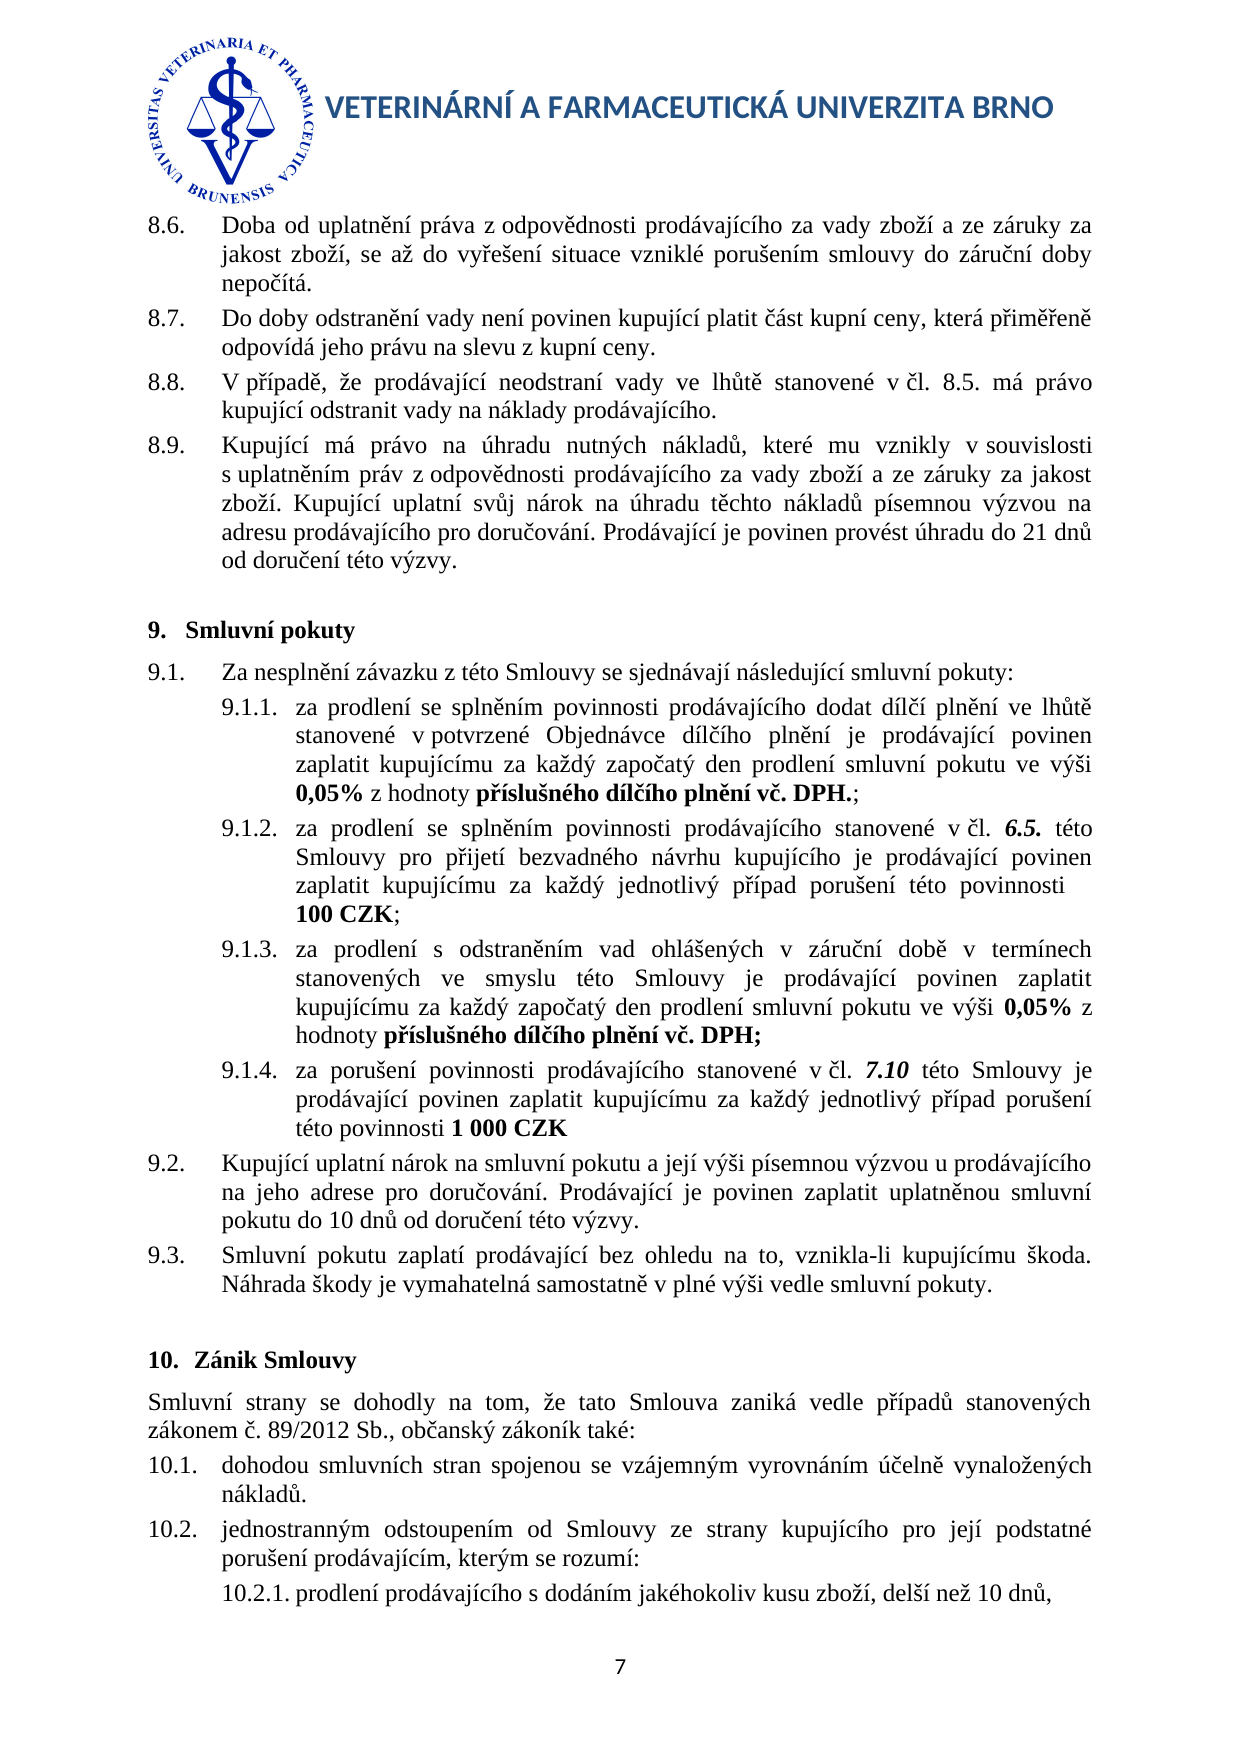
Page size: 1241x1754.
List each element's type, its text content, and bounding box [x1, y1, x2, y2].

list Kupující má právo na úhradu nutných nákladů, které mu vznikly v souvislosti s uplatněním práv z odpovědnosti prodávajícího za vady zboží a ze záruky za jakost zboží. Kupující uplatní svůj nárok na úhradu těchto nákladů písemnou výzvou na adresu prodávajícího pro doručování. Prodávající je povinen provést úhradu do 21 dnů od doručení této výzvy. [148, 430, 1093, 574]
list za prodlení se splněním povinnosti prodávajícího stanovené v čl. 6.5. této Smlouvy pro přijetí bezvadného návrhu kupujícího je prodávající povinen zaplatit kupujícímu za každý jednotlivý případ porušení této povinnosti 100 CZK; [221, 813, 1093, 928]
list V případě, že prodávající neodstraní vady ve lhůtě stanovené v čl. 8.5. má právo kupující odstranit vady na náklady prodávajícího. [148, 367, 1093, 424]
text Smluvní strany se dohodly na tom, že tato Smlouva zaniká vedle případů stanovených zákonem č. 89/2012 Sb., občanský zákoník také: [148, 1387, 1093, 1444]
list za prodlení s odstraněním vad ohlášených v záruční době v termínech stanovených ve smyslu této Smlouvy je prodávající povinen zaplatit kupujícímu za každý započatý den prodlení smluvní pokutu ve výši 0,05% z hodnoty příslušného dílčího plnění vč. DPH; [221, 934, 1093, 1049]
list za porušení povinnosti prodávajícího stanovené v čl. 7.10 této Smlouvy je prodávající povinen zaplatit kupujícímu za každý jednotlivý případ porušení této povinnosti 1 000 CZK [221, 1055, 1093, 1142]
list Smluvní pokutu zaplatí prodávající bez ohledu na to, vznikla-li kupujícímu škoda. Náhrada škody je vymahatelná samostatně v plné výši vedle smluvní pokuty. [148, 1240, 1093, 1298]
list prodlení prodávajícího s dodáním jakéhokoliv kusu zboží, delší než 10 dnů, [221, 1578, 1093, 1607]
list za prodlení se splněním povinnosti prodávajícího dodat dílčí plnění ve lhůtě stanovené v potvrzené Objednávce dílčího plnění je prodávající povinen zaplatit kupujícímu za každý započatý den prodlení smluvní pokutu ve výši 0,05% z hodnoty příslušného dílčího plnění vč. DPH.; [221, 692, 1093, 807]
list Kupující uplatní nárok na smluvní pokutu a její výši písemnou výzvou u prodávajícího na jeho adrese pro doručování. Prodávající je povinen zaplatit uplatněnou smluvní pokutu do 10 dnů od doručení této výzvy. [148, 1148, 1093, 1234]
list Doba od uplatnění práva z odpovědnosti prodávajícího za vady zboží a ze záruky za jakost zboží, se až do vyřešení situace vzniklé porušením smlouvy do záruční doby nepočítá. [148, 210, 1093, 297]
text 10. Zánik Smlouvy [148, 1345, 1093, 1374]
picture [147, 37, 314, 204]
list Za nesplnění závazku z této Smlouvy se sjednávají následující smluvní pokuty: [148, 657, 1093, 685]
list dohodou smluvních stran spojenou se vzájemným vyrovnáním účelně vynaložených nákladů. [148, 1450, 1093, 1508]
list Smluvní pokuty [148, 615, 1093, 644]
list Do doby odstranění vady není povinen kupující platit část kupní ceny, která přiměřeně odpovídá jeho právu na slevu z kupní ceny. [148, 303, 1093, 360]
list jednostranným odstoupením od Smlouvy ze strany kupujícího pro její podstatné porušení prodávajícím, kterým se rozumí: [148, 1514, 1093, 1572]
